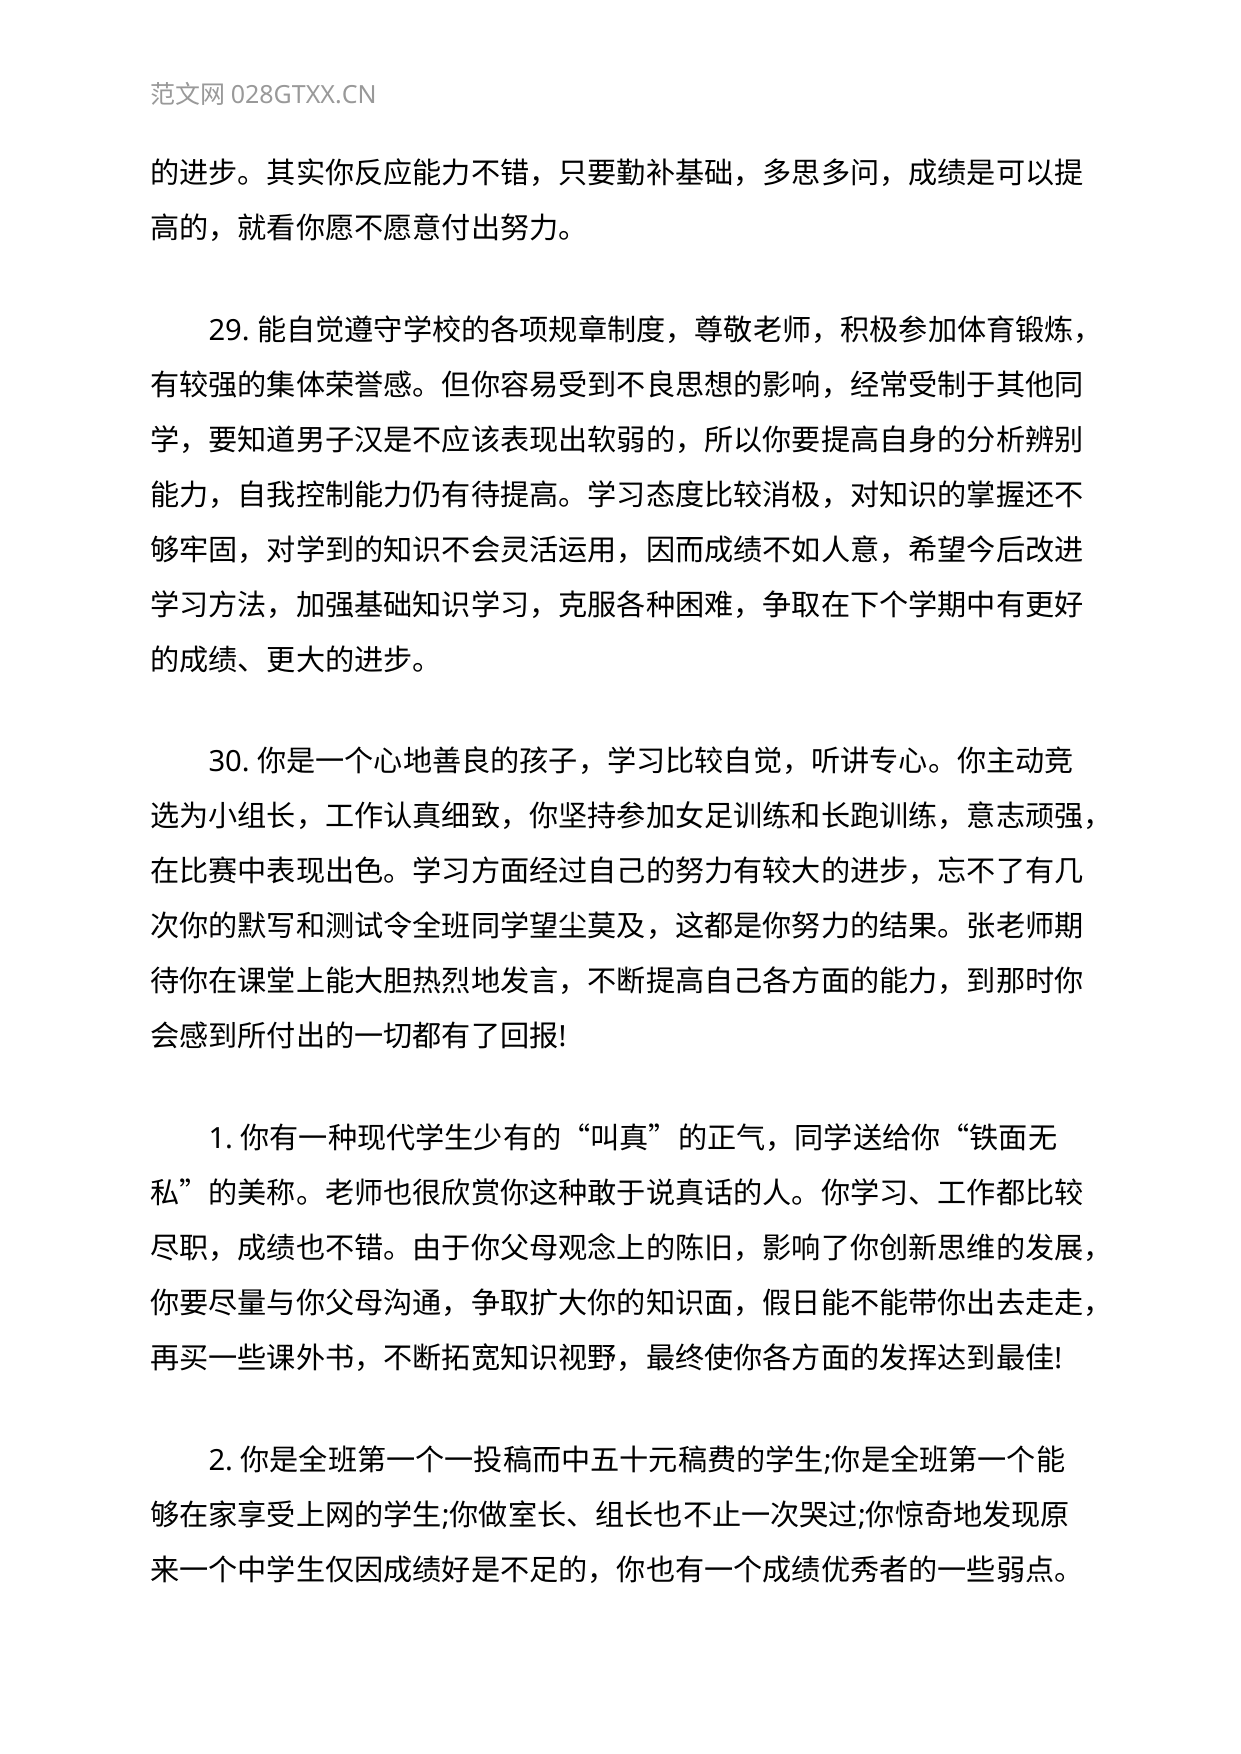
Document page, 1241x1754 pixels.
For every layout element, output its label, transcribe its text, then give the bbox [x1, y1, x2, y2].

text 29. 能自觉遵守学校的各项规章制度，尊敬老师，积极参加体育锻炼，有较强的集体荣誉感。但你容易受到不良思想的影响，经常受制于其他同学，要知道男子汉是不应该表现出软弱的，所以你要提高自身的分析辨别能力，自我控制能力仍有待提高。学习态度比较消极，对知识的掌握还不够牢固，对学到的知识不会灵活运用，因而成绩不如人意，希望今后改进学习方法，加强基础知识学习，克服各种困难，争取在下个学期中有更好的成绩、更大的进步。 [150, 307, 1090, 678]
text 30. 你是一个心地善良的孩子，学习比较自觉，听讲专心。你主动竞选为小组长，工作认真细致，你坚持参加女足训练和长跑训练，意志顽强，在比赛中表现出色。学习方面经过自己的努力有较大的进步，忘不了有几次你的默写和测试令全班同学望尘莫及，这都是你努力的结果。张老师期待你在课堂上能大胆热烈地发言，不断提高自己各方面的能力，到那时你会感到所付出的一切都有了回报! [150, 738, 1090, 1055]
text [150, 1436, 1090, 1588]
text 1. 你有一种现代学生少有的“叫真”的正气，同学送给你“铁面无私”的美称。老师也很欣赏你这种敢于说真话的人。你学习、工作都比较尽职，成绩也不错。由于你父母观念上的陈旧，影响了你创新思维的发展，你要尽量与你父母沟通，争取扩大你的知识面，假日能不能带你出去走走，再买一些课外书，不断拓宽知识视野，最终使你各方面的发挥达到最佳! [150, 1114, 1090, 1377]
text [150, 150, 1090, 247]
